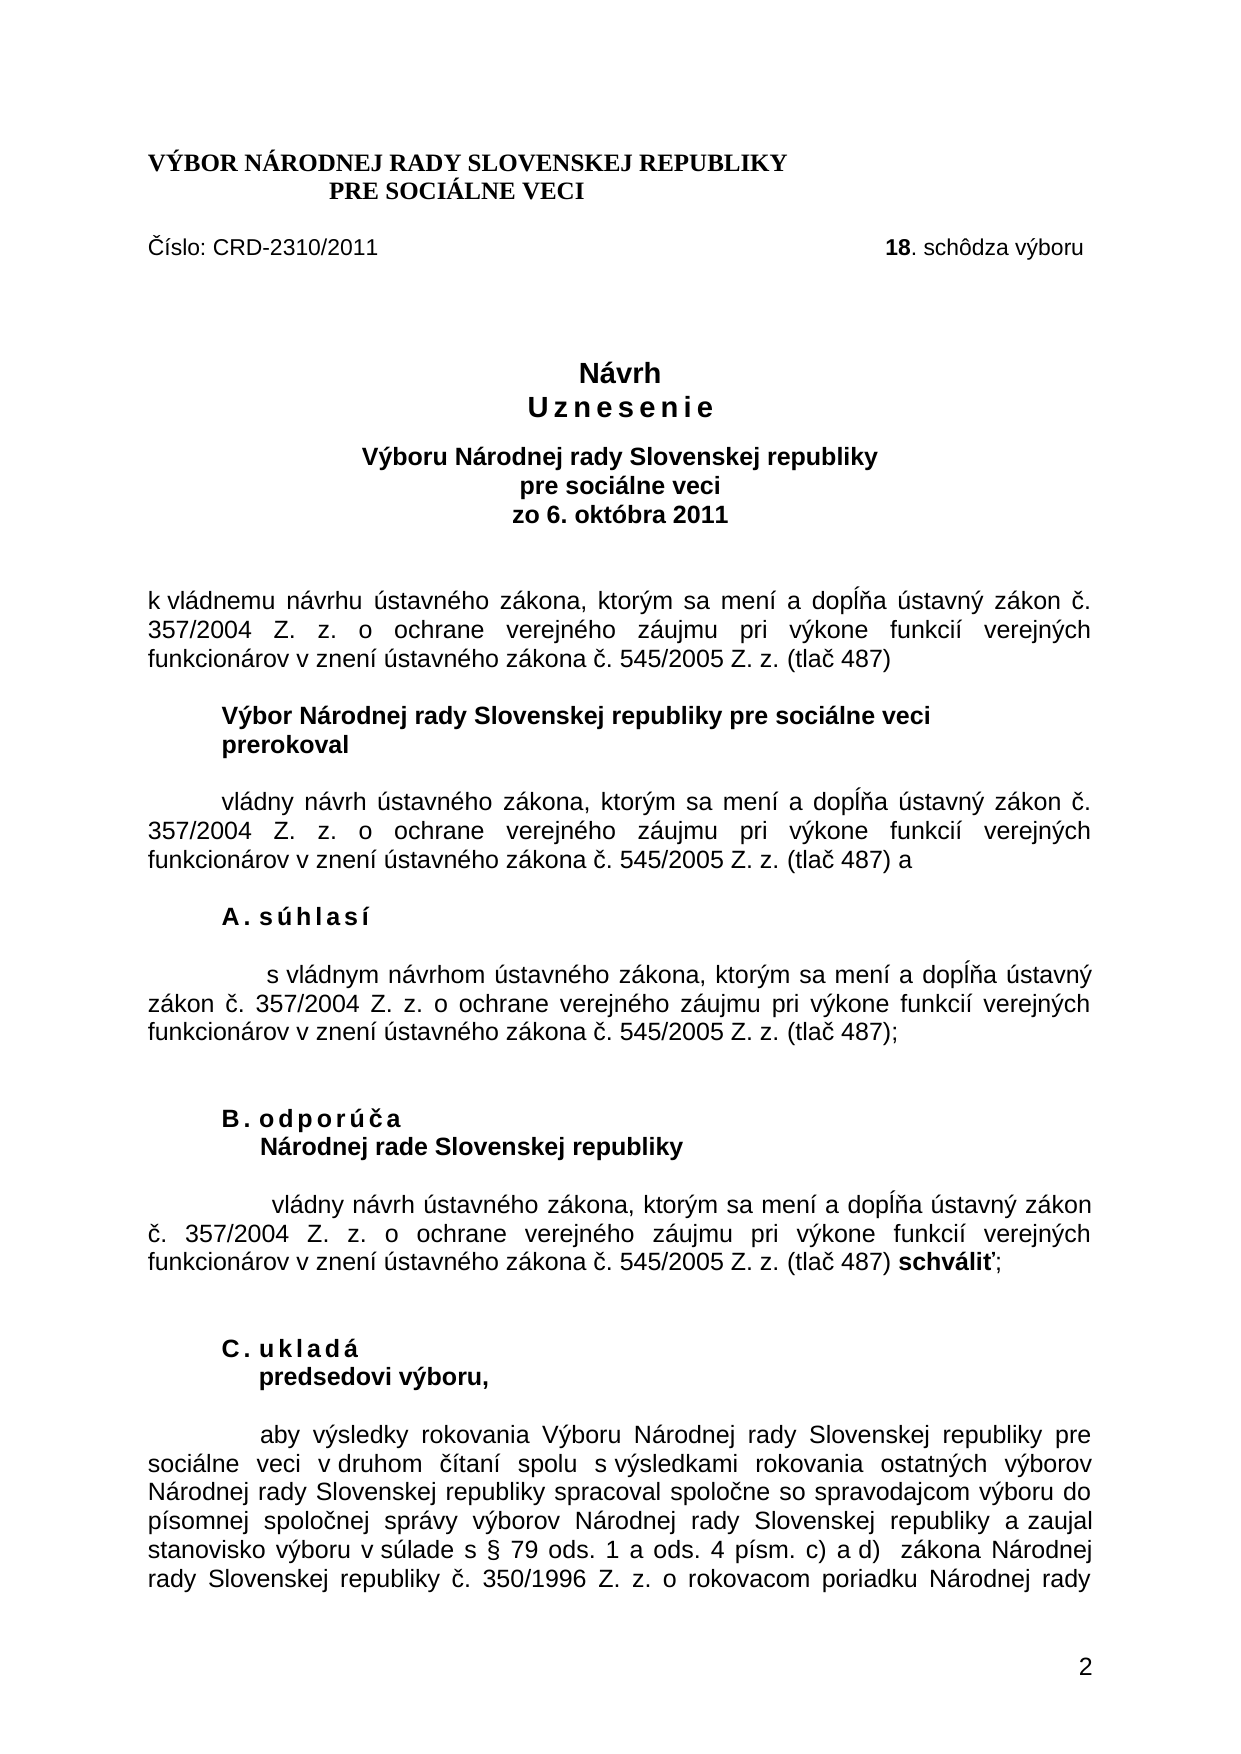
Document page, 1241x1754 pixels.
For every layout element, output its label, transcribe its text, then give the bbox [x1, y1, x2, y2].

text zo 6. októbra 2011 [148, 500, 1093, 528]
text pre sociálne veci [148, 176, 1093, 205]
list súhlasí [221, 902, 1093, 931]
text pre sociálne veci [148, 471, 1093, 500]
text vládny návrh ústavného zákona, ktorým sa mení a dopĺňa ústavný zákon č. 357/2004 Z. z. o ochrane verejného záujmu pri výkone funkcií verejných funkcionárov v znení ústavného zákona č. 545/2005 Z. z. (tlač 487) schváliť; [148, 1190, 1093, 1276]
text Číslo: CRD-2310/2011 18. schôdza výboru [148, 234, 1093, 260]
text Uznesenie [148, 389, 1093, 423]
text Výboru Národnej rady Slovenskej republiky [148, 442, 1093, 471]
text predsedovi výboru, [258, 1362, 1093, 1391]
text vládny návrh ústavného zákona, ktorým sa mení a dopĺňa ústavný zákon č. 357/2004 Z. z. o ochrane verejného záujmu pri výkone funkcií verejných funkcionárov v znení ústavného zákona č. 545/2005 Z. z. (tlač 487) a [148, 787, 1093, 873]
text Výbor Národnej rady Slovenskej republiky pre sociálne veci [221, 701, 1093, 730]
text s vládnym návrhom ústavného zákona, ktorým sa mení a dopĺňa ústavný zákon č. 357/2004 Z. z. o ochrane verejného záujmu pri výkone funkcií verejných funkcionárov v znení ústavného zákona č. 545/2005 Z. z. (tlač 487); [148, 960, 1093, 1046]
text Výbor Národnej rady Slovenskej republiky [148, 148, 1093, 176]
text prerokoval [221, 730, 1093, 758]
text Národnej rade Slovenskej republiky [148, 1132, 1093, 1161]
text k vládnemu návrhu ústavného zákona, ktorým sa mení a dopĺňa ústavný zákon č. 357/2004 Z. z. o ochrane verejného záujmu pri výkone funkcií verejných funkcionárov v znení ústavného zákona č. 545/2005 Z. z. (tlač 487) [148, 586, 1093, 672]
list odporúča [221, 1103, 1093, 1132]
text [148, 1420, 1093, 1592]
text Návrh [148, 356, 1093, 389]
list ukladá [221, 1333, 1093, 1362]
